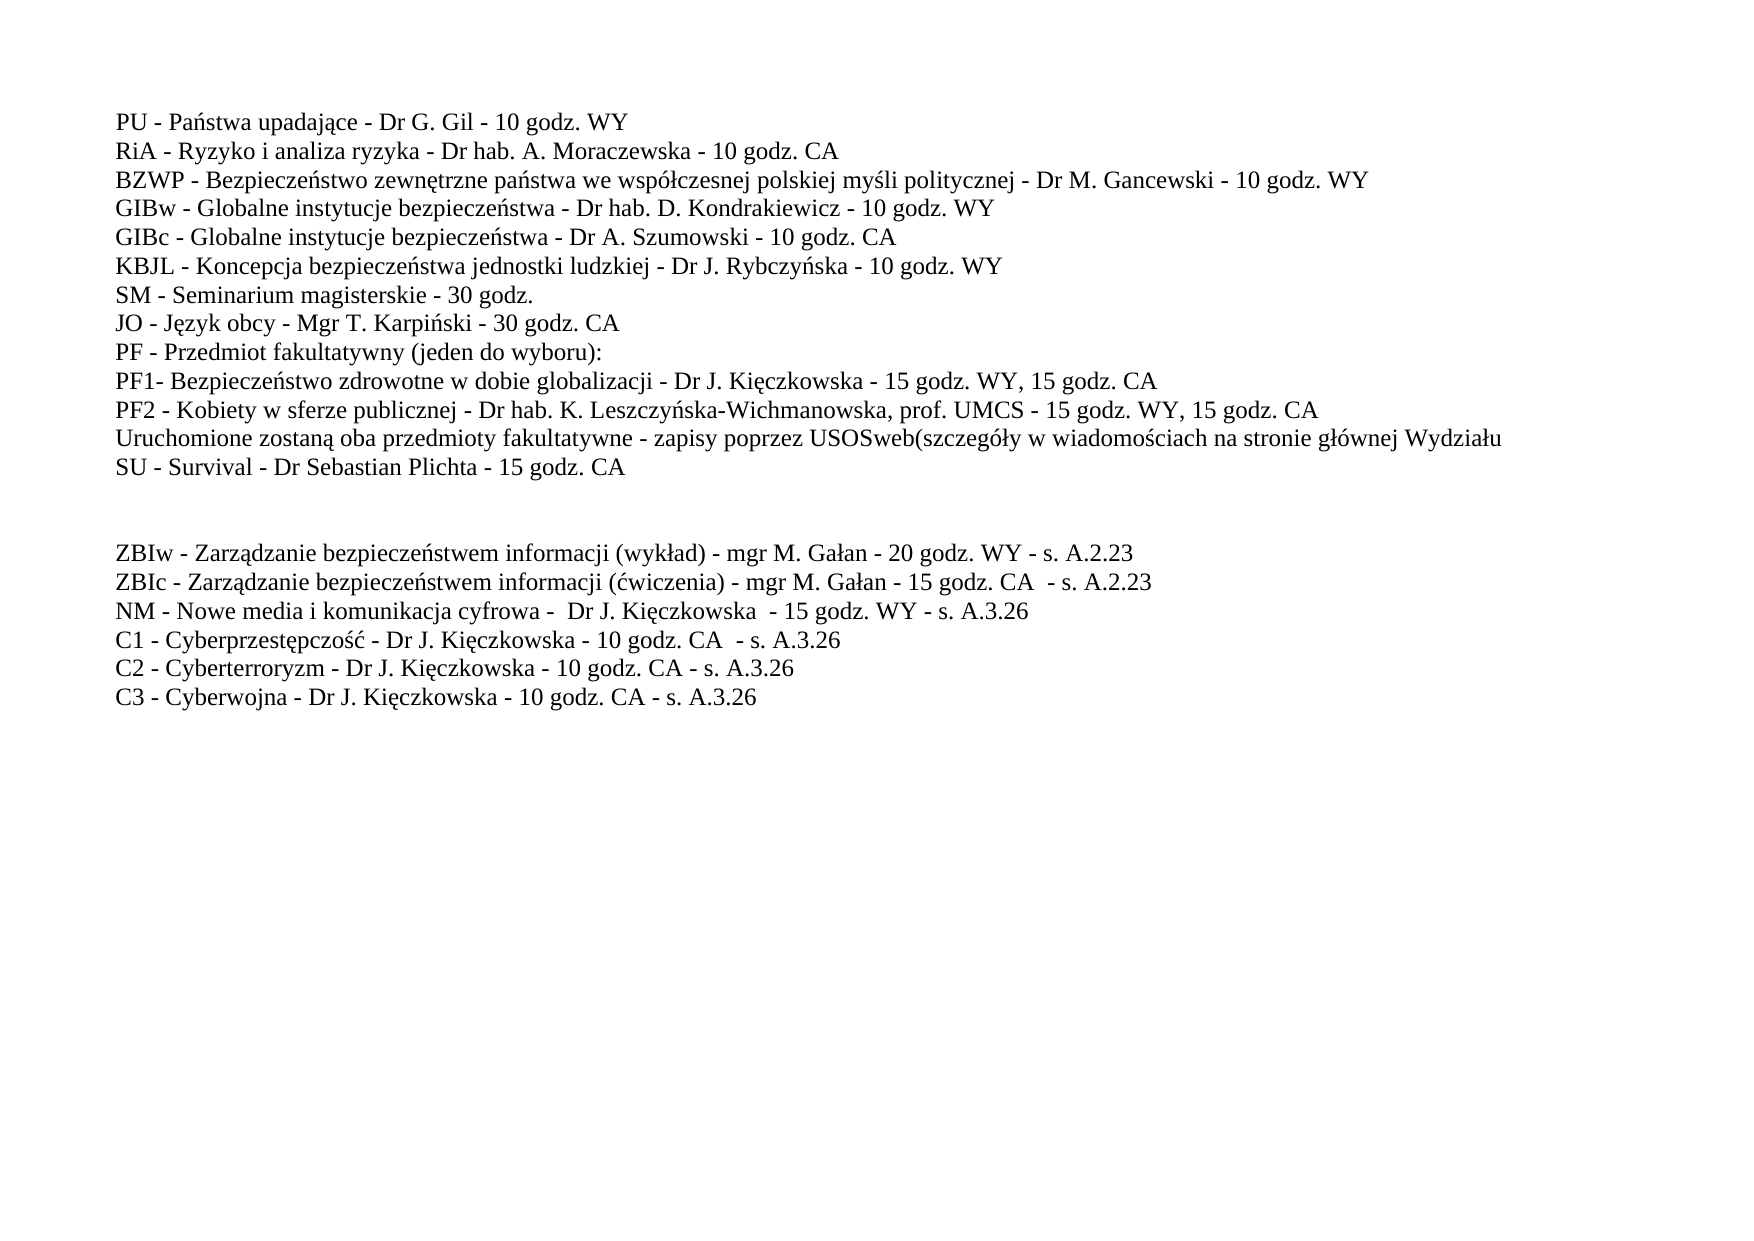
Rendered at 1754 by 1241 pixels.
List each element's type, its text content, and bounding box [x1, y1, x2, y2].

text ZBIw - Zarządzanie bezpieczeństwem informacji (wykład) - mgr M. Gałan - 20 godz. WY - s. A.2.23 [41, 538, 1695, 567]
text KBJL - Koncepcja bezpieczeństwa jednostki ludzkiej - Dr J. Rybczyńska - 10 godz. WY [41, 251, 1695, 280]
text C2 - Cyberterroryzm - Dr J. Kięczkowska - 10 godz. CA - s. A.3.26 [41, 653, 1695, 682]
text NM - Nowe media i komunikacja cyfrowa - Dr J. Kięczkowska - 15 godz. WY - s. A.3.26 [41, 596, 1695, 625]
text GIBw - Globalne instytucje bezpieczeństwa - Dr hab. D. Kondrakiewicz - 10 godz. WY [41, 193, 1695, 222]
text PF1- Bezpieczeństwo zdrowotne w dobie globalizacji - Dr J. Kięczkowska - 15 godz. WY, 15 godz. CA PF2 - Kobiety w sferze publicznej - Dr hab. K. Leszczyńska-Wichmanowska, prof. UMCS - 15 godz. WY, 15 godz. CA Uruchomione zostaną oba przedmioty fakultatywne - zapisy poprzez USOSweb(szczegóły w wiadomościach na stronie głównej Wydziału SU - Survival - Dr Sebastian Plichta - 15 godz. CA [41, 366, 1695, 481]
text SM - Seminarium magisterskie - 30 godz. [41, 280, 1695, 308]
text PU - Państwa upadające - Dr G. Gil - 10 godz. WY [115, 107, 1695, 136]
text GIBc - Globalne instytucje bezpieczeństwa - Dr A. Szumowski - 10 godz. CA [41, 222, 1695, 251]
text PF - Przedmiot fakultatywny (jeden do wyboru): [41, 337, 1695, 366]
text BZWP - Bezpieczeństwo zewnętrzne państwa we współczesnej polskiej myśli politycznej - Dr M. Gancewski - 10 godz. WY [41, 165, 1695, 193]
text C1 - Cyberprzestępczość - Dr J. Kięczkowska - 10 godz. CA - s. A.3.26 [41, 625, 1695, 653]
text ZBIc - Zarządzanie bezpieczeństwem informacji (ćwiczenia) - mgr M. Gałan - 15 godz. CA - s. A.2.23 [41, 567, 1695, 596]
text C3 - Cyberwojna - Dr J. Kięczkowska - 10 godz. CA - s. A.3.26 [41, 682, 1695, 711]
text JO - Język obcy - Mgr T. Karpiński - 30 godz. CA [41, 308, 1695, 337]
text RiA - Ryzyko i analiza ryzyka - Dr hab. A. Moraczewska - 10 godz. CA [41, 136, 1695, 165]
